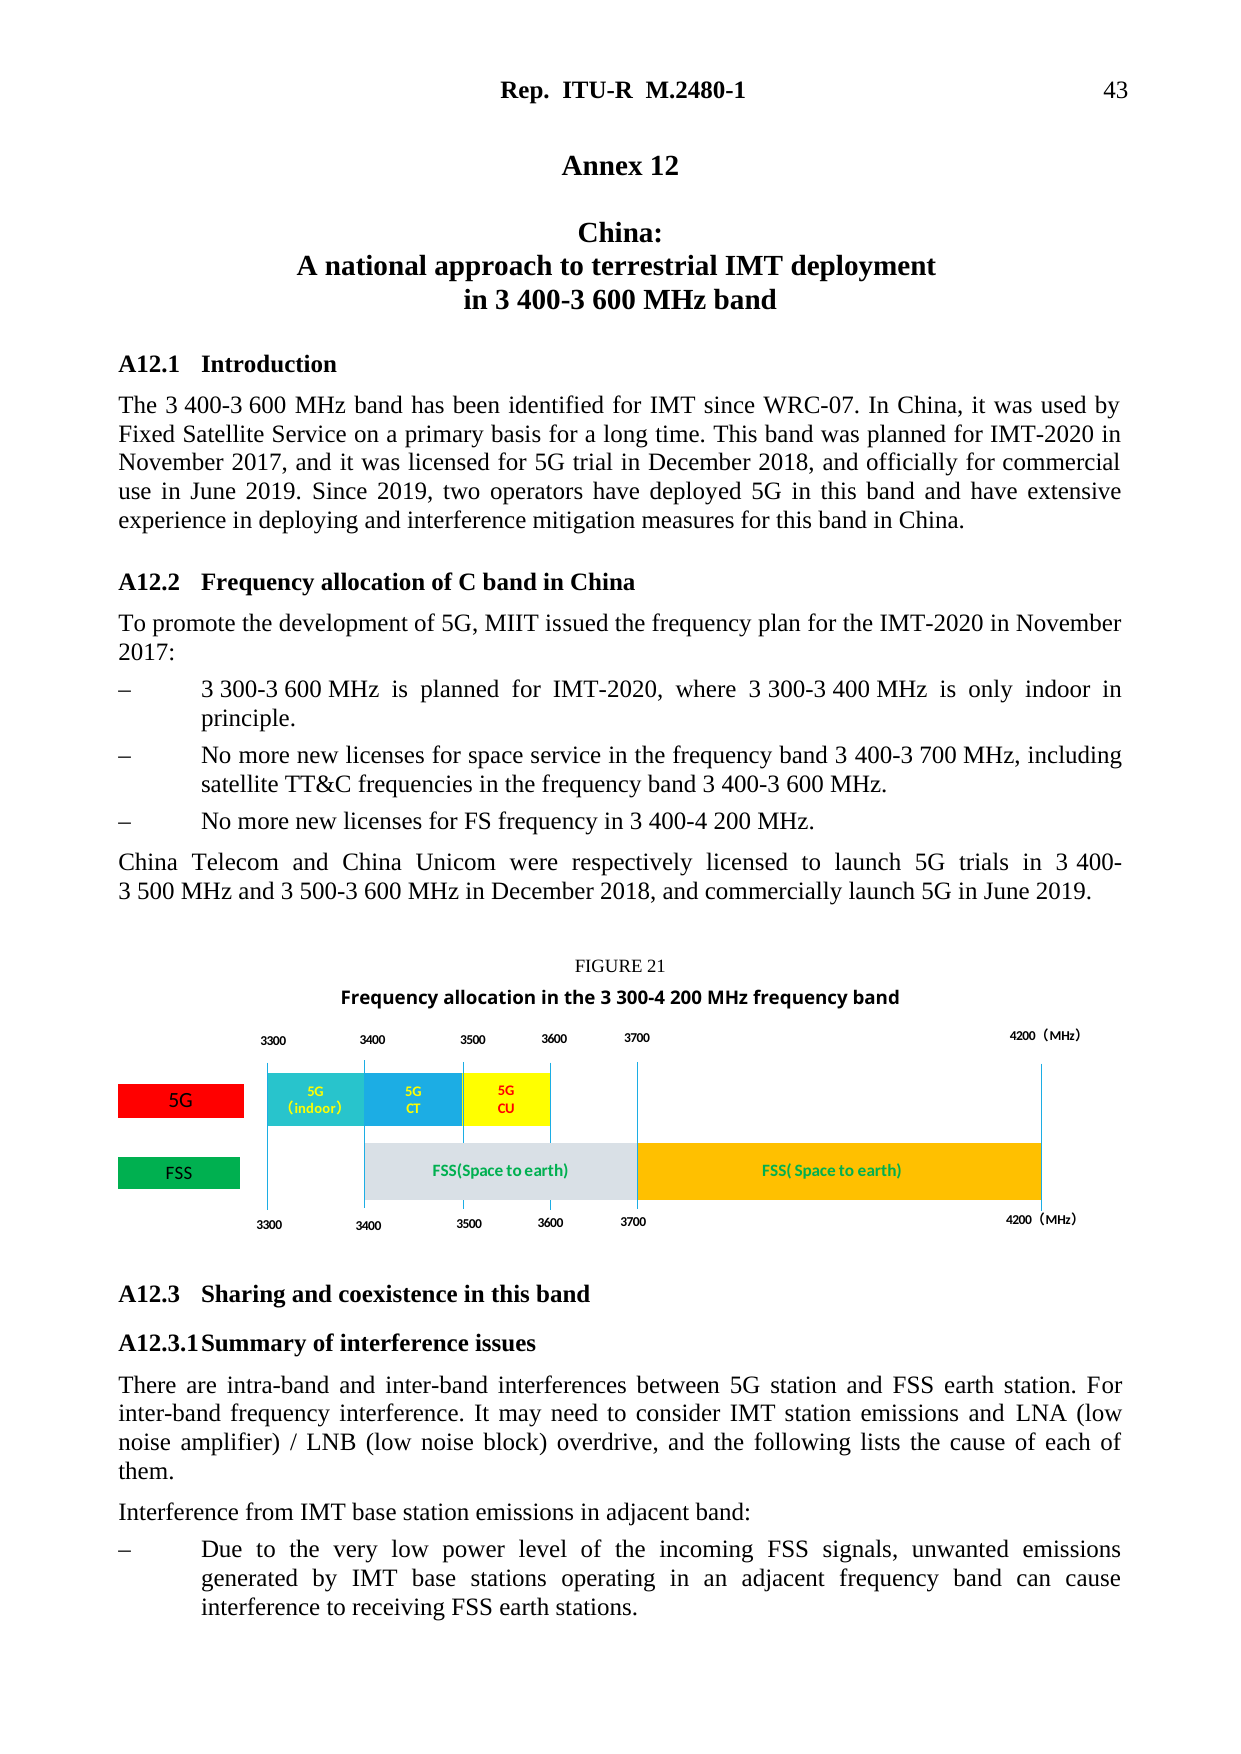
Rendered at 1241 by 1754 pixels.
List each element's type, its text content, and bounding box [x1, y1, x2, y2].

text – No more new licenses for FS frequency in 3 400-4 200 MHz. [118, 806, 1122, 834]
subtitle A12.2 Frequency allocation of C band in China [118, 567, 1122, 596]
text – Due to the very low power level of the incoming FSS signals, unwanted emissions generated by IMT base stations operating in an adjacent frequency band can cause interference to receiving FSS earth stations. [118, 1534, 1122, 1621]
text To promote the development of 5G, MIIT issued the frequency plan for the IMT-2020 in November 2017: [118, 608, 1122, 666]
title Frequency allocation in the 3 300-4 200 MHz frequency band [118, 984, 1122, 1010]
title Annex 12 China: A national approach to terrestrial IMT deployment in 3 400-3 600 MHz band [118, 148, 1122, 315]
text Interference from IMT base station emissions in adjacent band: [118, 1497, 1122, 1526]
subtitle A12.3 Sharing and coexistence in this band [118, 1279, 1122, 1308]
text The 3 400-3 600 MHz band has been identified for IMT since WRC-07. In China, it was used by Fixed Satellite Service on a primary basis for a long time. This band was planned for IMT-2020 in November 2017, and it was licensed for 5G trial in December 2018, and officially for commercial use in June 2019. Since 2019, two operators have deployed 5G in this band and have extensive experience in deploying and interference mitigation measures for this band in China. [118, 390, 1122, 534]
text – 3 300-3 600 MHz is planned for IMT-2020, where 3 300-3 400 MHz is only indoor in principle. [118, 674, 1122, 732]
text There are intra-band and inter-band interferences between 5G station and FSS earth station. For inter-band frequency interference. It may need to consider IMT station emissions and LNA (low noise amplifier) / LNB (low noise block) overdrive, and the following lists the cause of each of them. [118, 1370, 1122, 1485]
subtitle A12.1 Introduction [118, 349, 1122, 377]
text – No more new licenses for space service in the frequency band 3 400-3 700 MHz, including satellite TT&C frequencies in the frequency band 3 400-3 600 MHz. [118, 740, 1122, 797]
text China Telecom and China Unicom were respectively licensed to launch 5G trials in 3 400-3 500 MHz and 3 500-3 600 MHz in December 2018, and commercially launch 5G in June 2019. [118, 847, 1122, 904]
subtitle A12.3.1 Summary of interference issues [118, 1328, 1122, 1357]
text Figure 21 [118, 954, 1122, 976]
